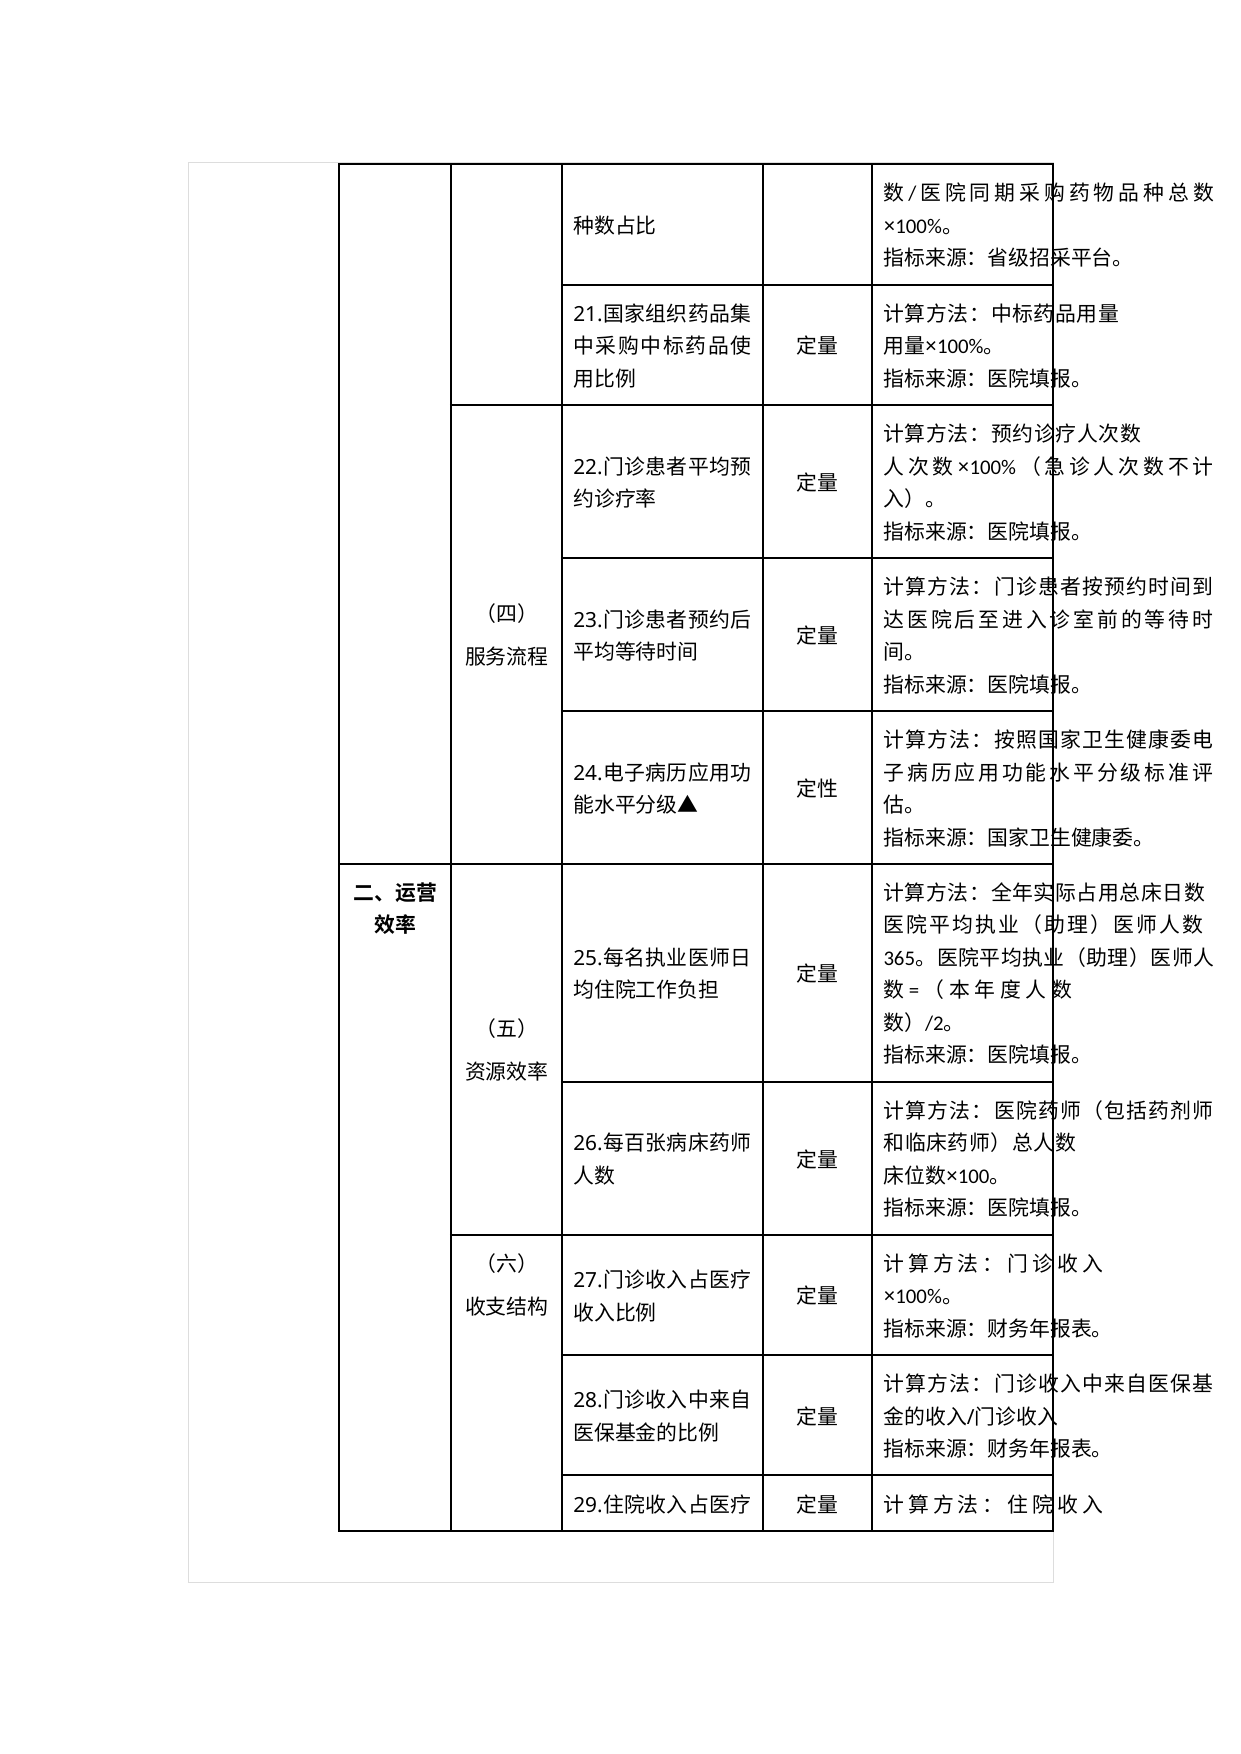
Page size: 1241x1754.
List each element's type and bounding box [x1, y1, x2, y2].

table_header [189, 163, 1053, 1582]
